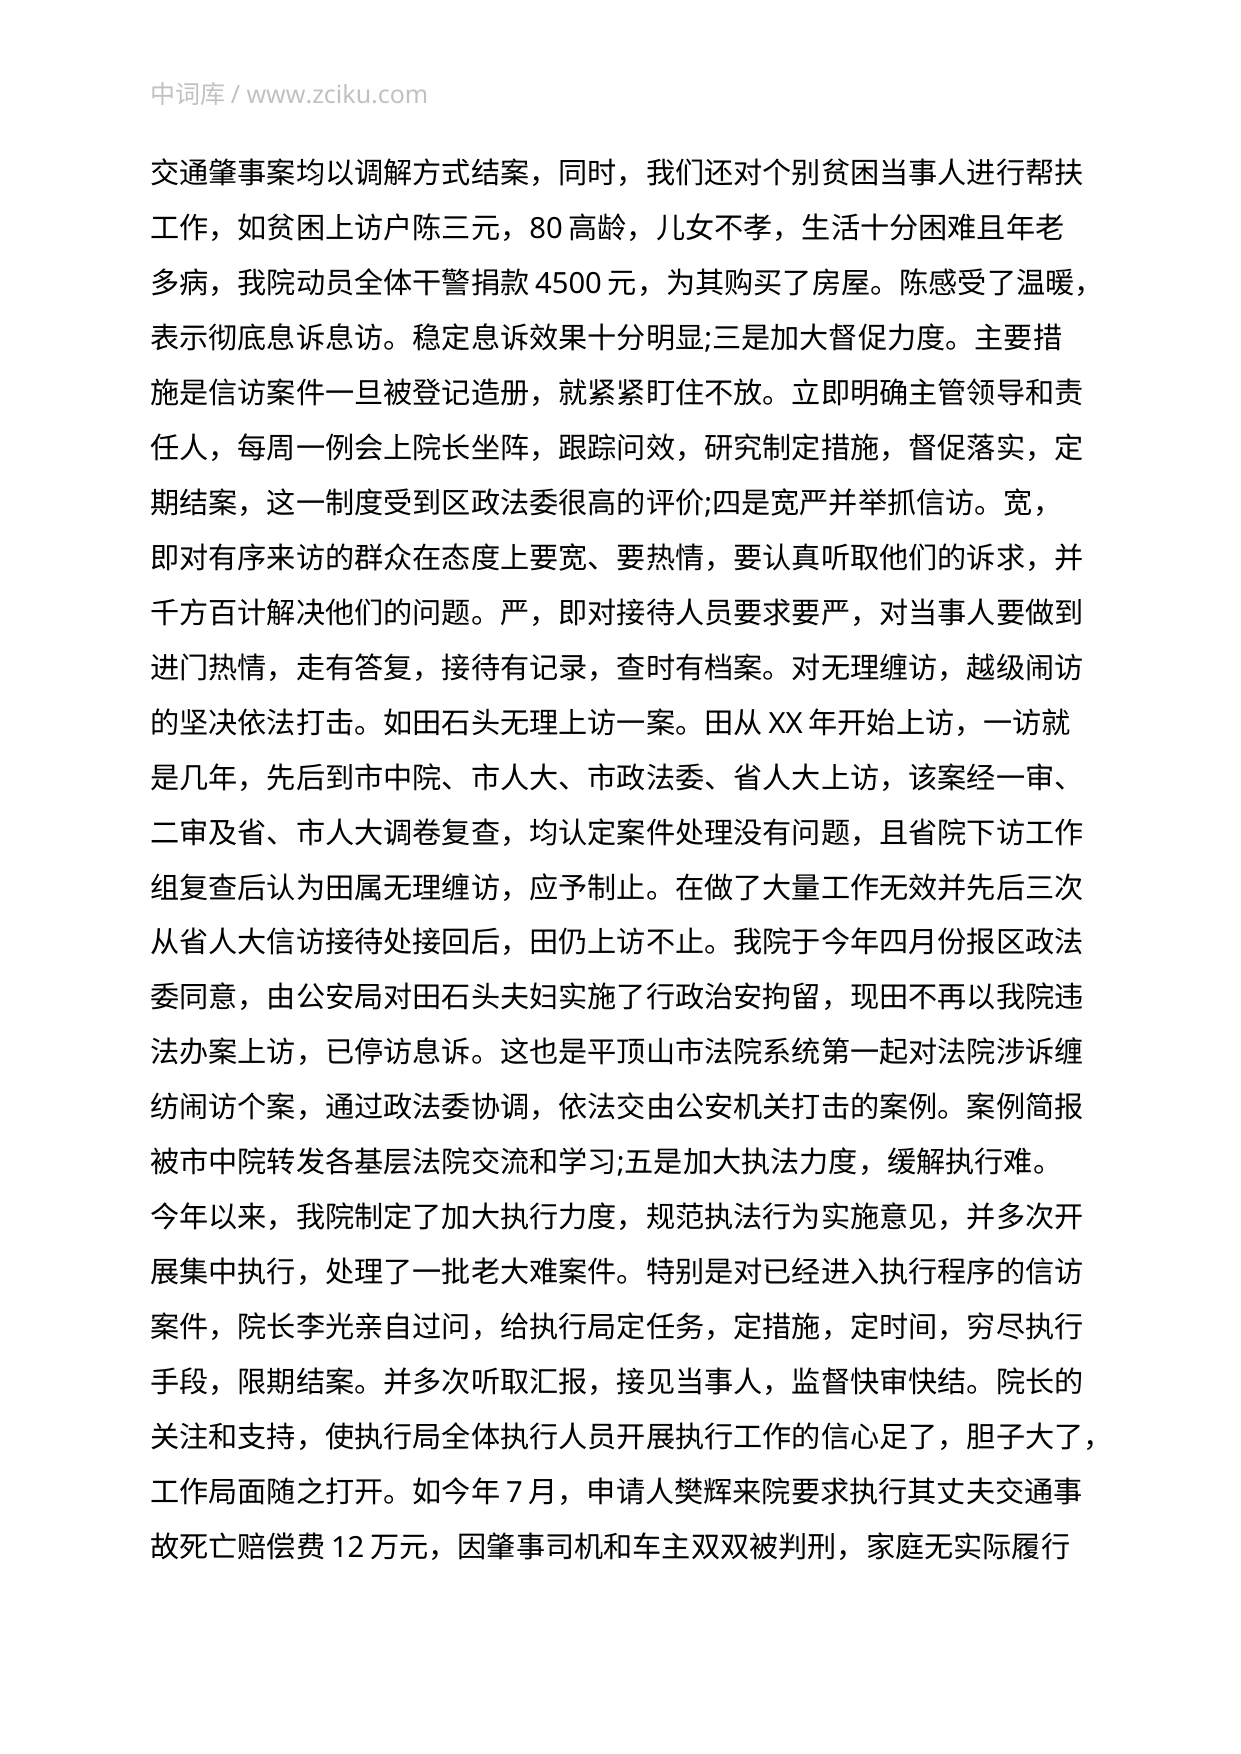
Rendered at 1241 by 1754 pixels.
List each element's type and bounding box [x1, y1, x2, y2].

text [150, 150, 1090, 1566]
